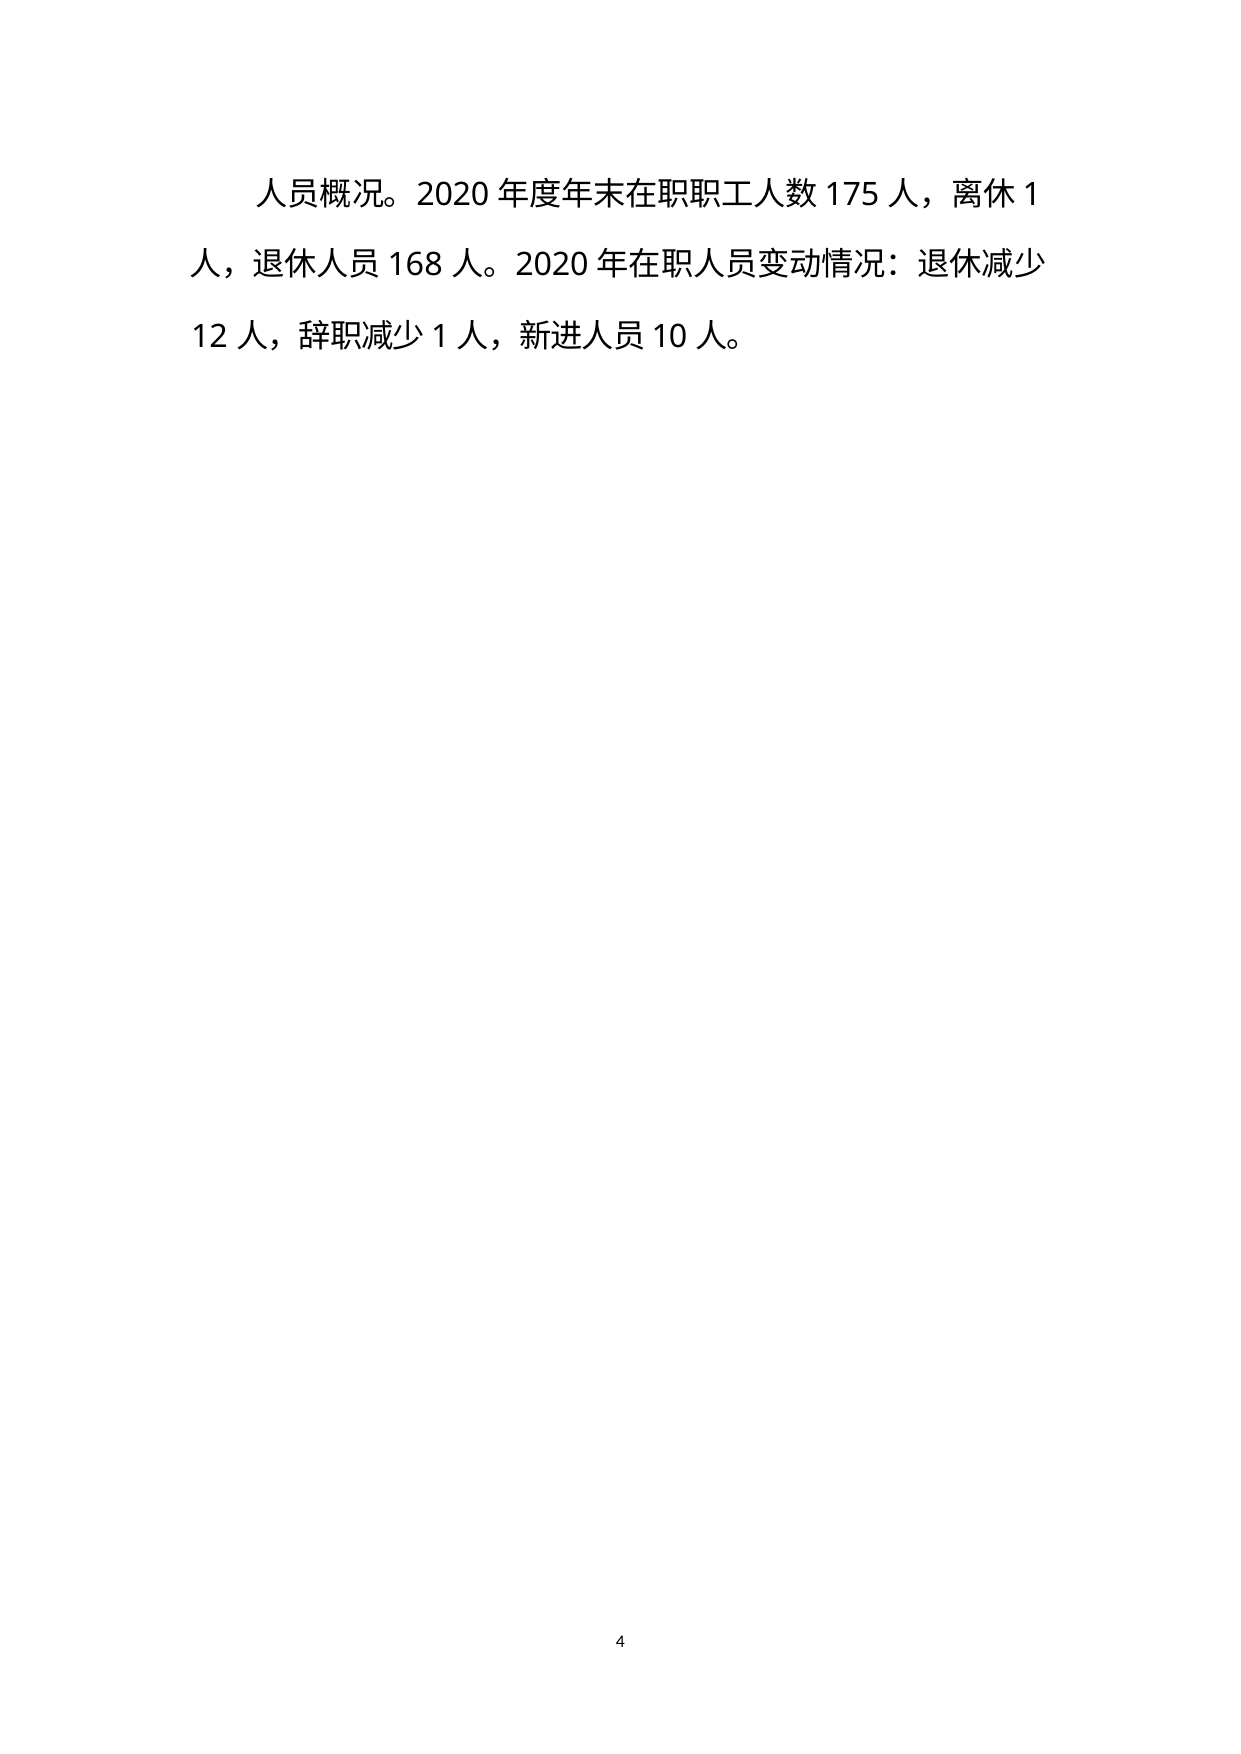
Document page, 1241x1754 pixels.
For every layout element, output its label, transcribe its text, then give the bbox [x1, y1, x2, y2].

text 人员概况。2020 年度年末在职职工人数 175 人，离休 1 [256, 172, 1054, 214]
text 人，退休人员 168 人。2020 年在职人员变动情况：退休减少 12 人，辞职减少 1 人，新进人员 10 人。 [189, 238, 1053, 357]
